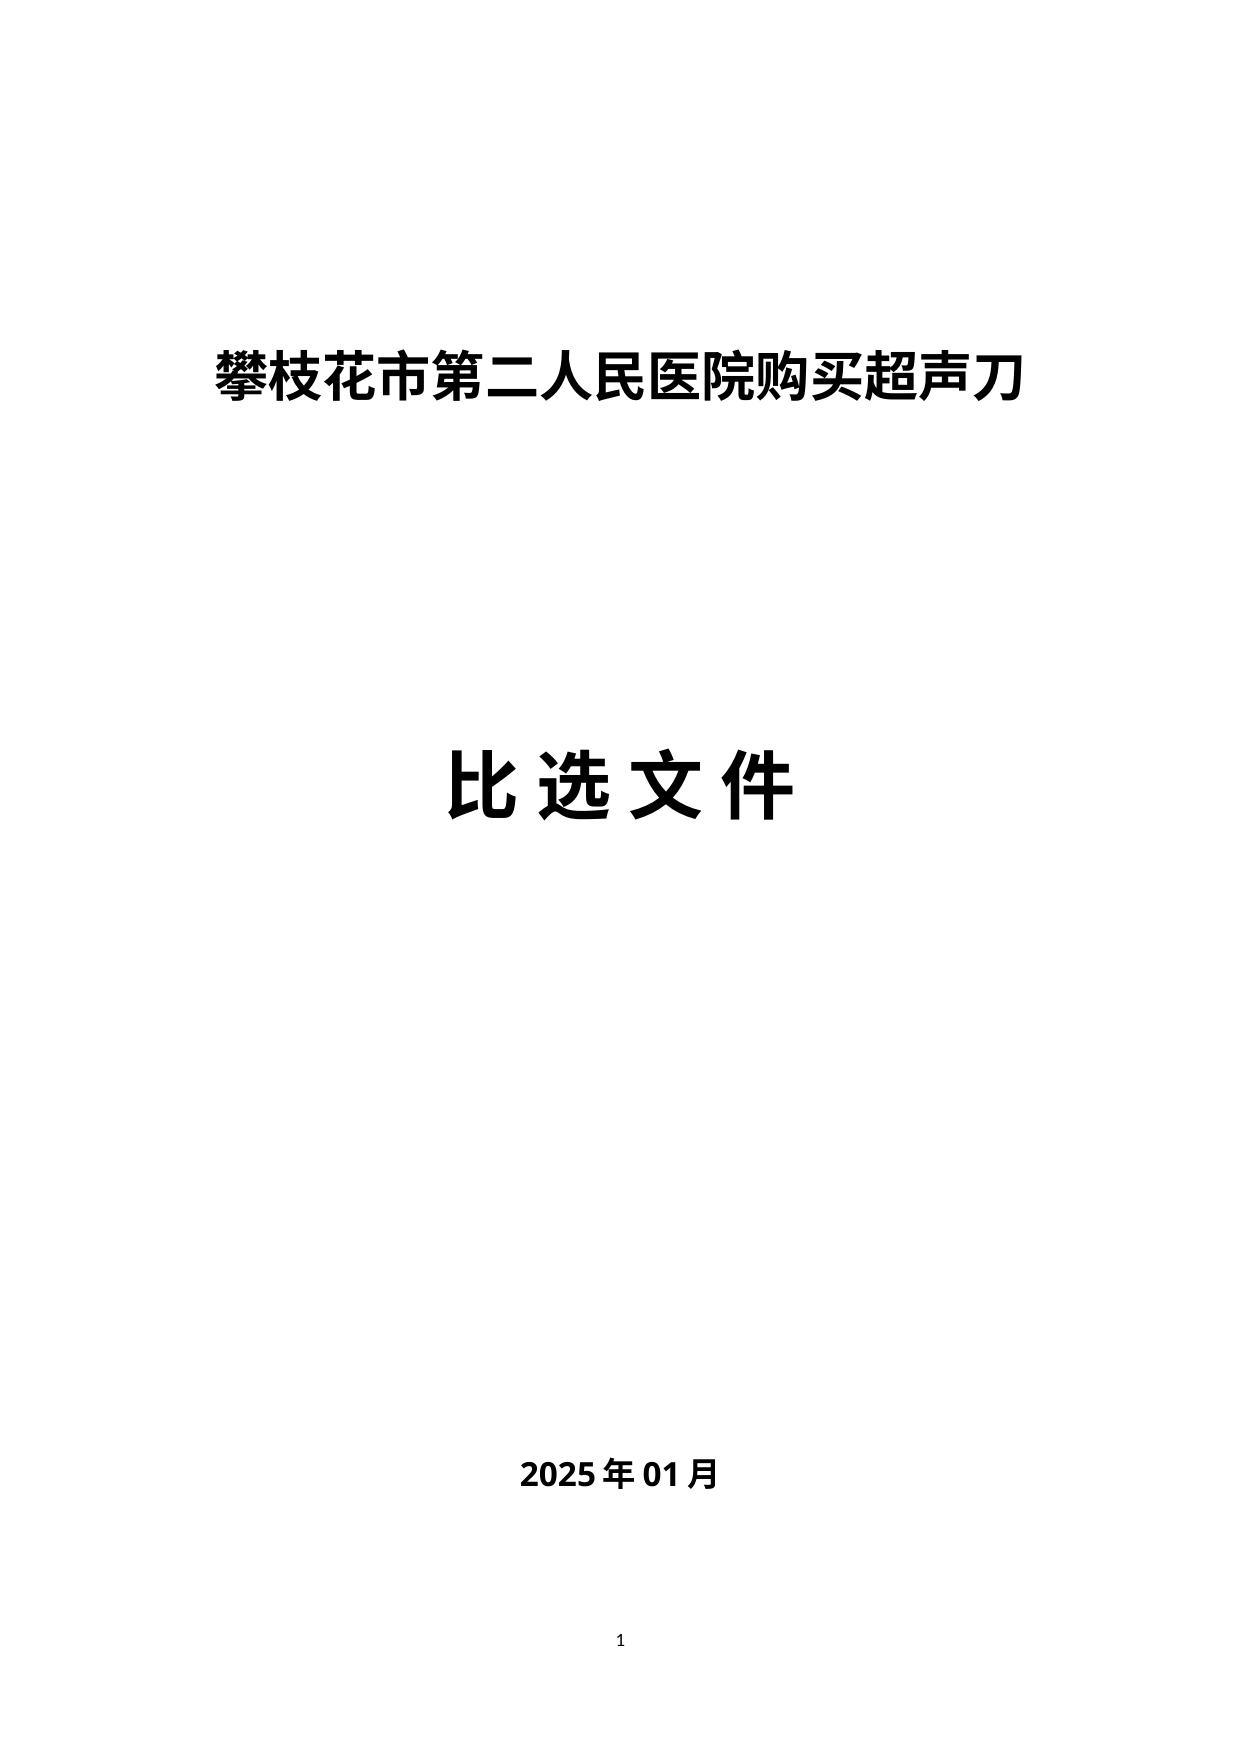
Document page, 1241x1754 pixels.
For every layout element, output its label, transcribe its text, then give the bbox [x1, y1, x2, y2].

text 2025年01月 [118, 1440, 1122, 1505]
text 攀枝花市第二人民医院购买超声刀 [118, 324, 1122, 422]
text 比 选 文 件 [118, 716, 1122, 846]
